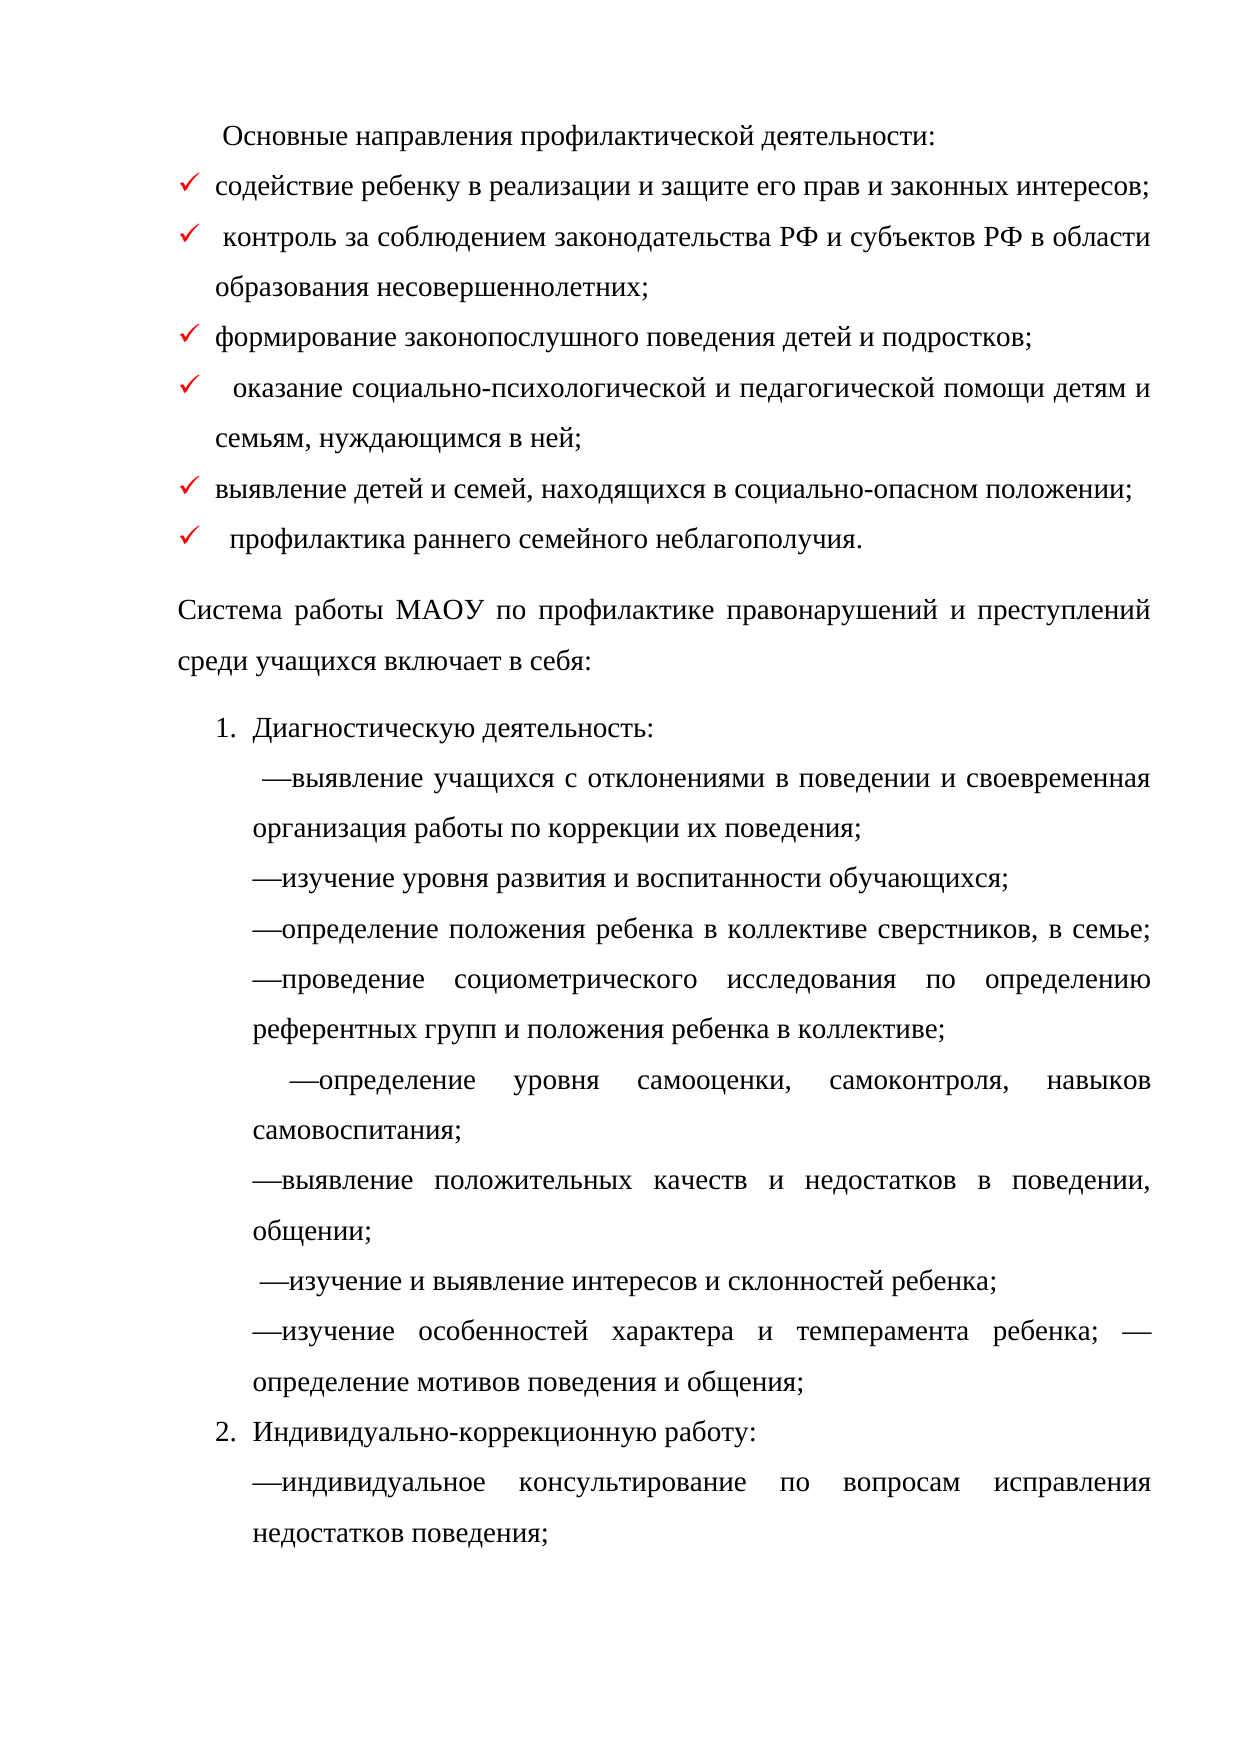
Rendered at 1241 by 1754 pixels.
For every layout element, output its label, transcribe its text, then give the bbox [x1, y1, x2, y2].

list Диагностическую деятельность: [215, 710, 1152, 743]
text Система работы МАОУ по профилактике правонарушений и преступлений среди учащихся включает в себя: [177, 592, 1152, 676]
list формирование законопослушного поведения детей и подростков; [177, 319, 1152, 353]
list оказание социально-психологической и педагогической помощи детям и семьям, нуждающимся в ней; [177, 370, 1152, 454]
list —изучение и выявление интересов и склонностей ребенка; [252, 1263, 1152, 1297]
list —выявление учащихся с отклонениями в поведении и своевременная организация работы по коррекции их поведения; [252, 760, 1152, 844]
list —изучение уровня развития и воспитанности обучающихся; [252, 861, 1152, 894]
list Индивидуально-коррекционную работу: [215, 1414, 1152, 1448]
list выявление детей и семей, находящихся в социально-опасном положении; [177, 471, 1152, 504]
list —изучение особенностей характера и темперамента ребенка; —определение мотивов поведения и общения; [252, 1313, 1152, 1397]
list —выявление положительных качеств и недостатков в поведении, общении; [252, 1162, 1152, 1246]
list —определение уровня самооценки, самоконтроля, навыков самовоспитания; [252, 1062, 1152, 1146]
list —определение положения ребенка в коллективе сверстников, в семье; —проведение социометрического исследования по определению референтных групп и положения ребенка в коллективе; [252, 911, 1152, 1045]
list контроль за соблюдением законодательства РФ и субъектов РФ в области образования несовершеннолетних; [177, 219, 1152, 303]
list —индивидуальное консультирование по вопросам исправления недостатков поведения; [252, 1464, 1152, 1548]
list содействие ребенку в реализации и защите его прав и законных интересов; [177, 168, 1152, 202]
list профилактика раннего семейного неблагополучия. [177, 521, 1152, 555]
list Основные направления профилактической деятельности: [215, 118, 1152, 152]
